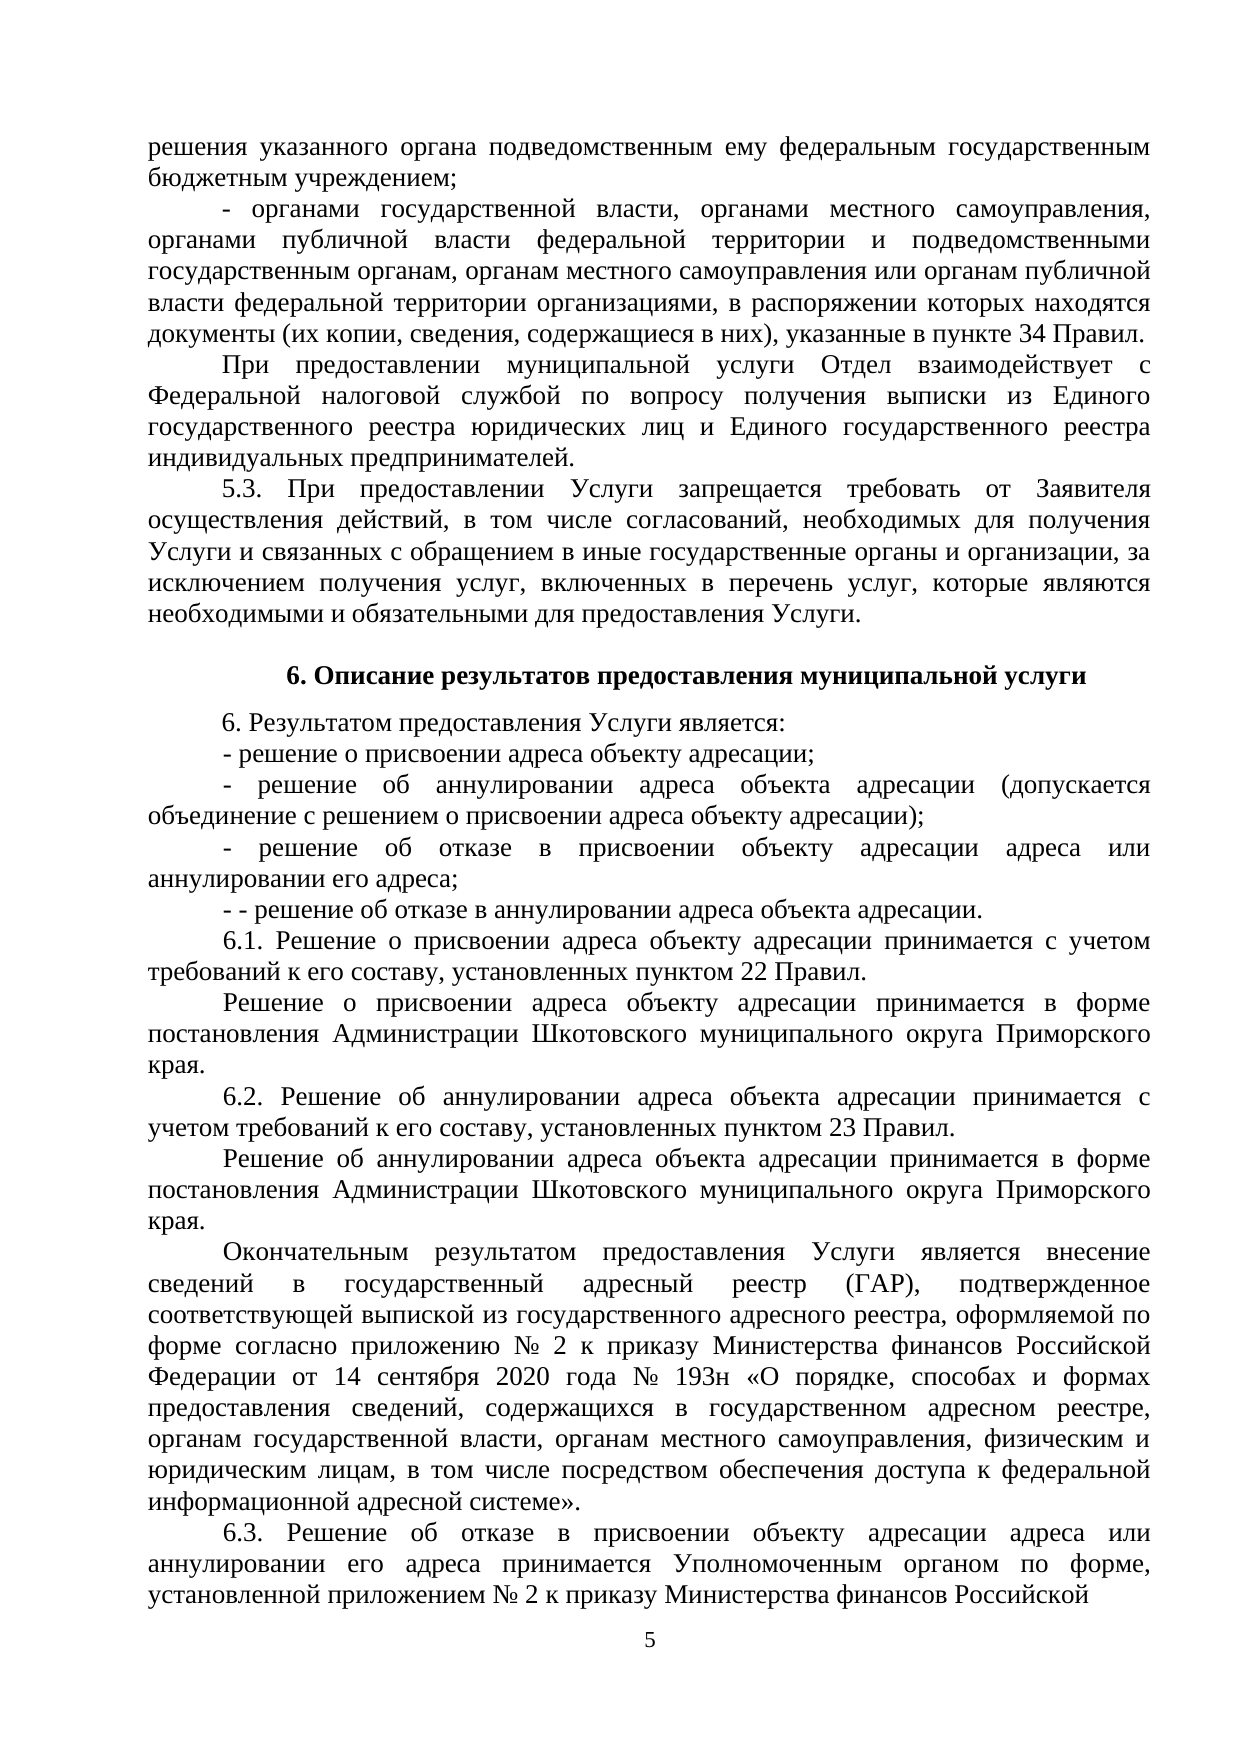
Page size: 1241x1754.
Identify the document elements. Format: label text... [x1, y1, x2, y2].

text - решение об отказе в присвоении объекту адресации адреса или аннулировании его адреса; [148, 831, 1152, 893]
text - органами государственной власти, органами местного самоуправления, органами публичной власти федеральной территории и подведомственными государственным органам, органам местного самоуправления или органам публичной власти федеральной территории организациями, в распоряжении которых находятся документы (их копии, сведения, содержащиеся в них), указанные в пункте 34 Правил. [148, 192, 1152, 348]
text 6.3. Решение об отказе в присвоении объекту адресации адреса или аннулировании его адреса принимается Уполномоченным органом по форме, установленной приложением № 2 к приказу Министерства финансов Российской [148, 1516, 1152, 1609]
text - решение о присвоении адреса объекту адресации; [148, 737, 1152, 768]
text 5.3. При предоставлении Услуги запрещается требовать от Заявителя осуществления действий, в том числе согласований, необходимых для получения Услуги и связанных с обращением в иные государственные органы и организации, за исключением получения услуг, включенных в перечень услуг, которые являются необходимыми и обязательными для предоставления Услуги. [148, 472, 1152, 628]
text 6. Описание результатов предоставления муниципальной услуги [148, 659, 1152, 691]
text При предоставлении муниципальной услуги Отдел взаимодействует с Федеральной налоговой службой по вопросу получения выписки из Единого государственного реестра юридических лиц и Единого государственного реестра индивидуальных предпринимателей. [148, 348, 1152, 472]
text - решение об аннулировании адреса объекта адресации (допускается объединение с решением о присвоении адреса объекту адресации); [148, 768, 1152, 831]
text 6.1. Решение о присвоении адреса объекту адресации принимается с учетом требований к его составу, установленных пунктом 22 Правил. [148, 924, 1152, 986]
text Решение об аннулировании адреса объекта адресации принимается в форме постановления Администрации Шкотовского муниципального округа Приморского края. [148, 1142, 1152, 1236]
text Решение о присвоении адреса объекту адресации принимается в форме постановления Администрации Шкотовского муниципального округа Приморского края. [148, 986, 1152, 1080]
text Окончательным результатом предоставления Услуги является внесение сведений в государственный адресный реестр (ГАР), подтвержденное соответствующей выпиской из государственного адресного реестра, оформляемой по форме согласно приложению № 2 к приказу Министерства финансов Российской Федерации от 14 сентября 2020 года № 193н «О порядке, способах и формах предоставления сведений, содержащихся в государственном адресном реестре, органам государственной власти, органам местного самоуправления, физическим и юридическим лицам, в том числе посредством обеспечения доступа к федеральной информационной адресной системе». [148, 1236, 1152, 1516]
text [148, 130, 1152, 192]
text 6.2. Решение об аннулировании адреса объекта адресации принимается с учетом требований к его составу, установленных пунктом 23 Правил. [148, 1080, 1152, 1142]
text 6. Результатом предоставления Услуги является: [148, 706, 1152, 737]
text - - решение об отказе в аннулировании адреса объекта адресации. [148, 893, 1152, 924]
